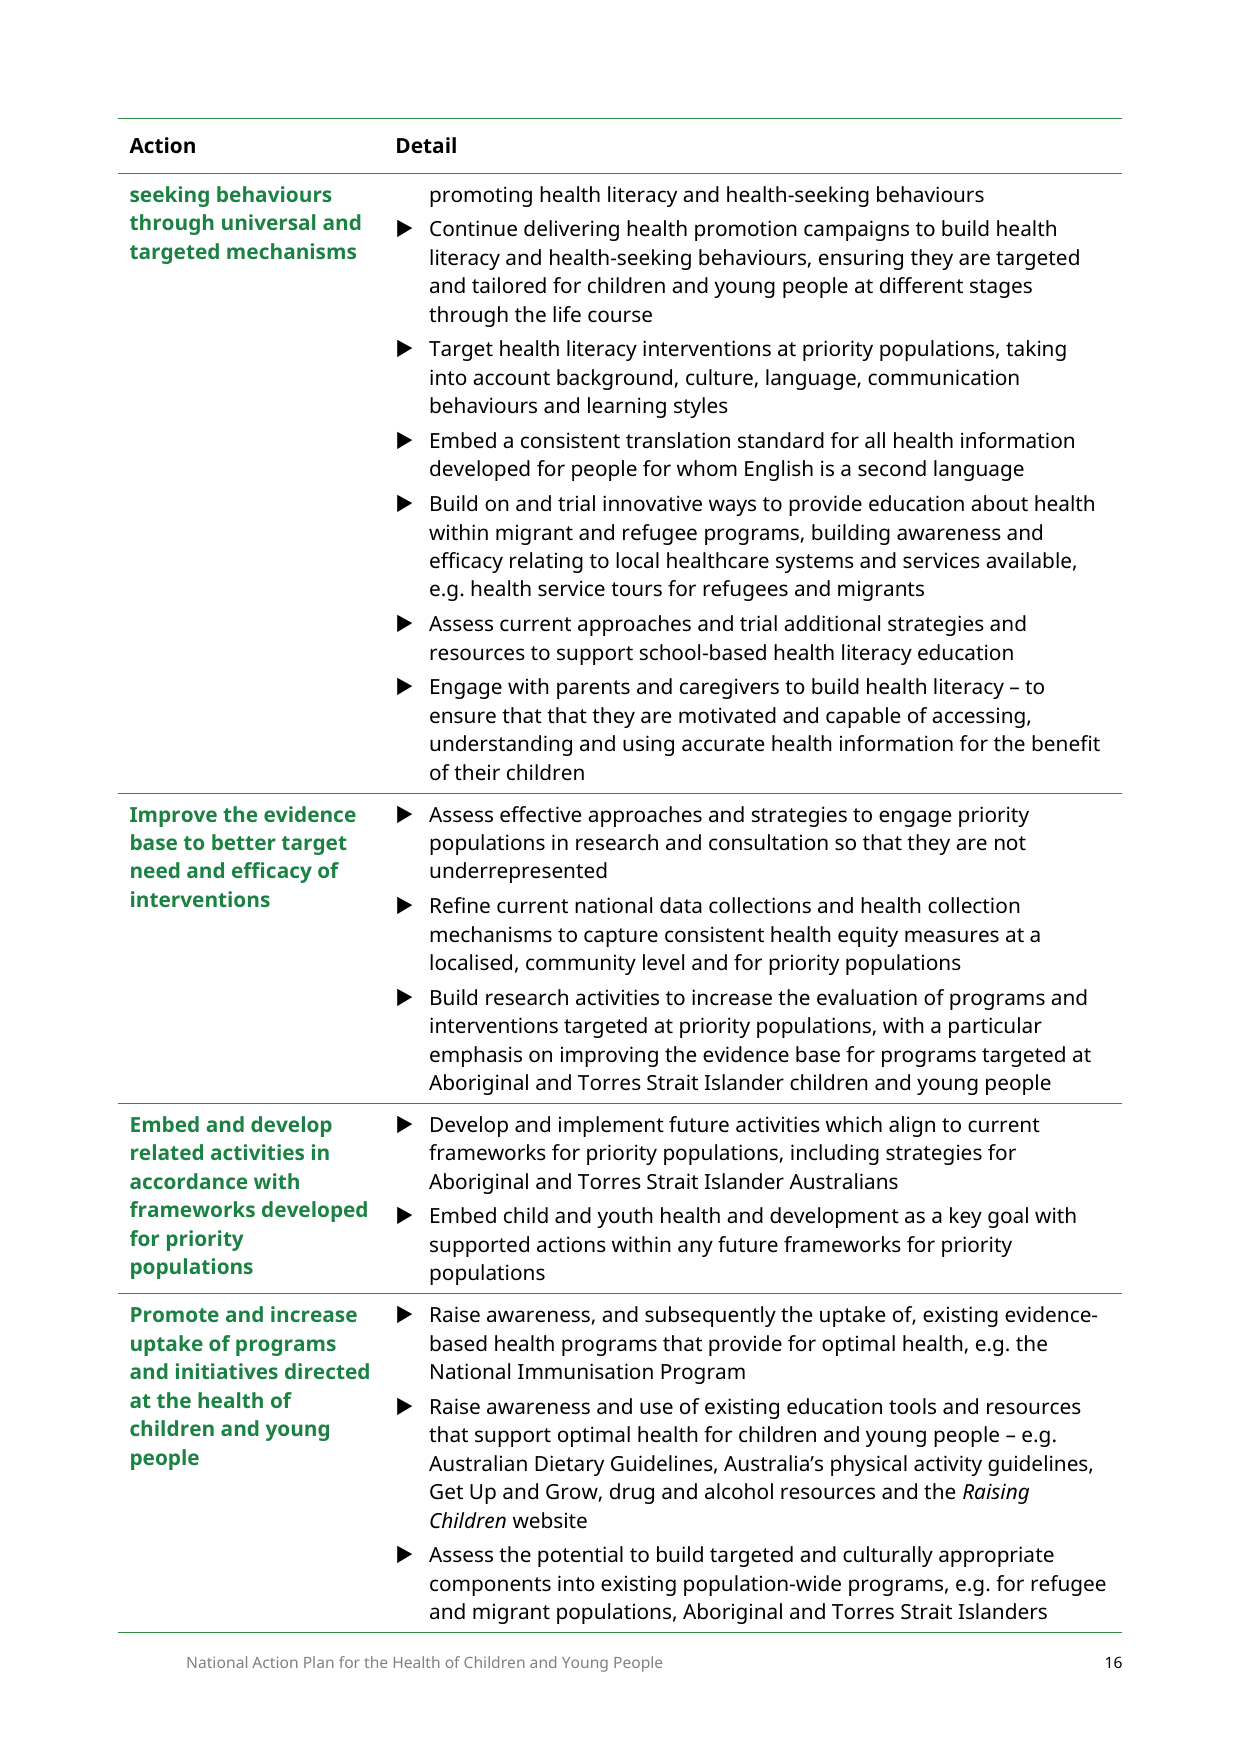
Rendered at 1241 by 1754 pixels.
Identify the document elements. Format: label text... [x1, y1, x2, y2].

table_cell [384, 174, 1122, 792]
table_cell Embed and develop related activities in accordance with frameworks developed for priority populations [118, 1104, 384, 1293]
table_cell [118, 174, 384, 792]
table_cell Improve the evidence base to better target need and efficacy of interventions [118, 794, 384, 1103]
table_cell Develop and implement future activities which align to current frameworks for priority populations, including strategies for Aboriginal and Torres Strait Islander Australians Embed child and youth health and development as a key goal with supported actions within any future frameworks for priority populations [384, 1104, 1122, 1293]
table_header Action [118, 119, 384, 173]
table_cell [118, 1294, 384, 1632]
table_cell Assess effective approaches and strategies to engage priority populations in research and consultation so that they are not underrepresented Refine current national data collections and health collection mechanisms to capture consistent health equity measures at a localised, community level and for priority populations Build research activities to increase the evaluation of programs and interventions targeted at priority populations, with a particular emphasis on improving the evidence base for programs targeted at Aboriginal and Torres Strait Islander children and young people [384, 794, 1122, 1103]
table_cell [384, 1294, 1122, 1632]
table_header Detail [384, 119, 1122, 173]
